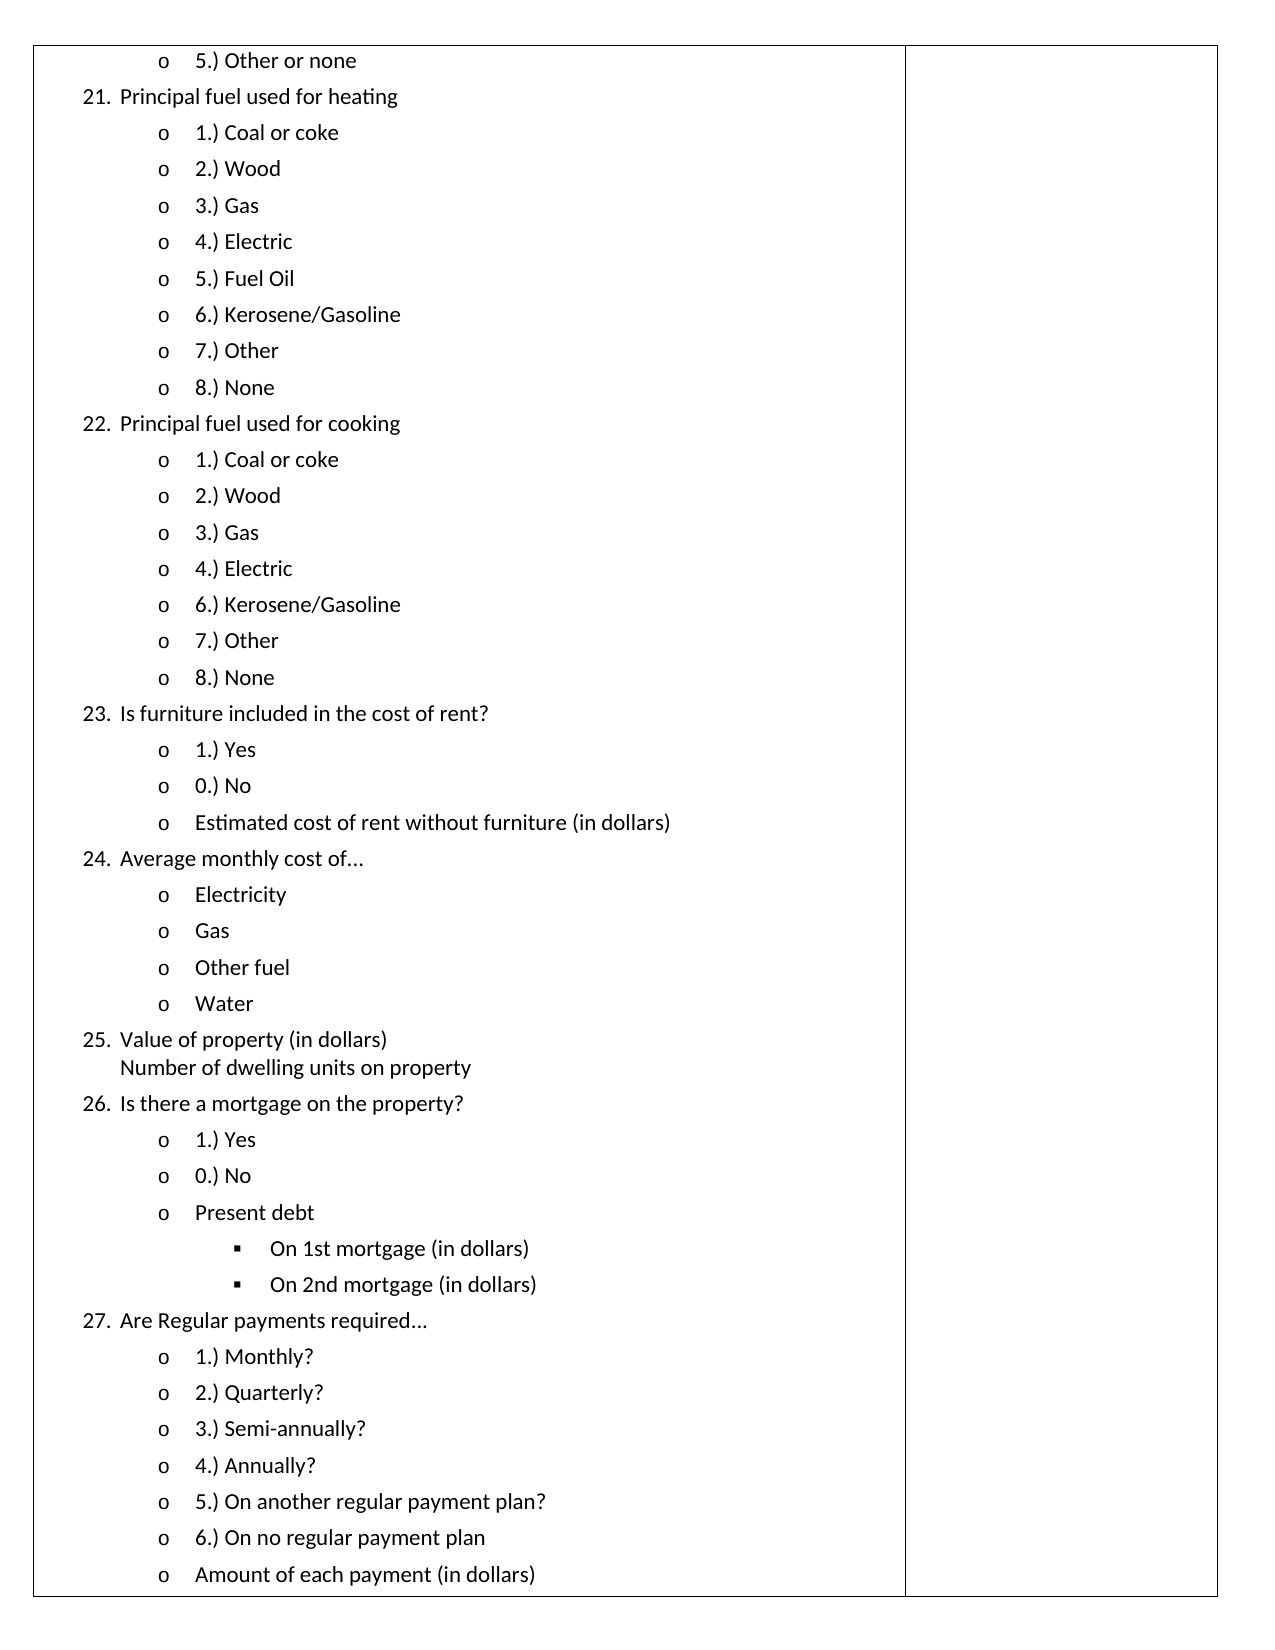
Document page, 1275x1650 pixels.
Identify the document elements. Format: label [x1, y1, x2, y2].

table_cell [906, 46, 1217, 1596]
table_cell [34, 46, 905, 1596]
